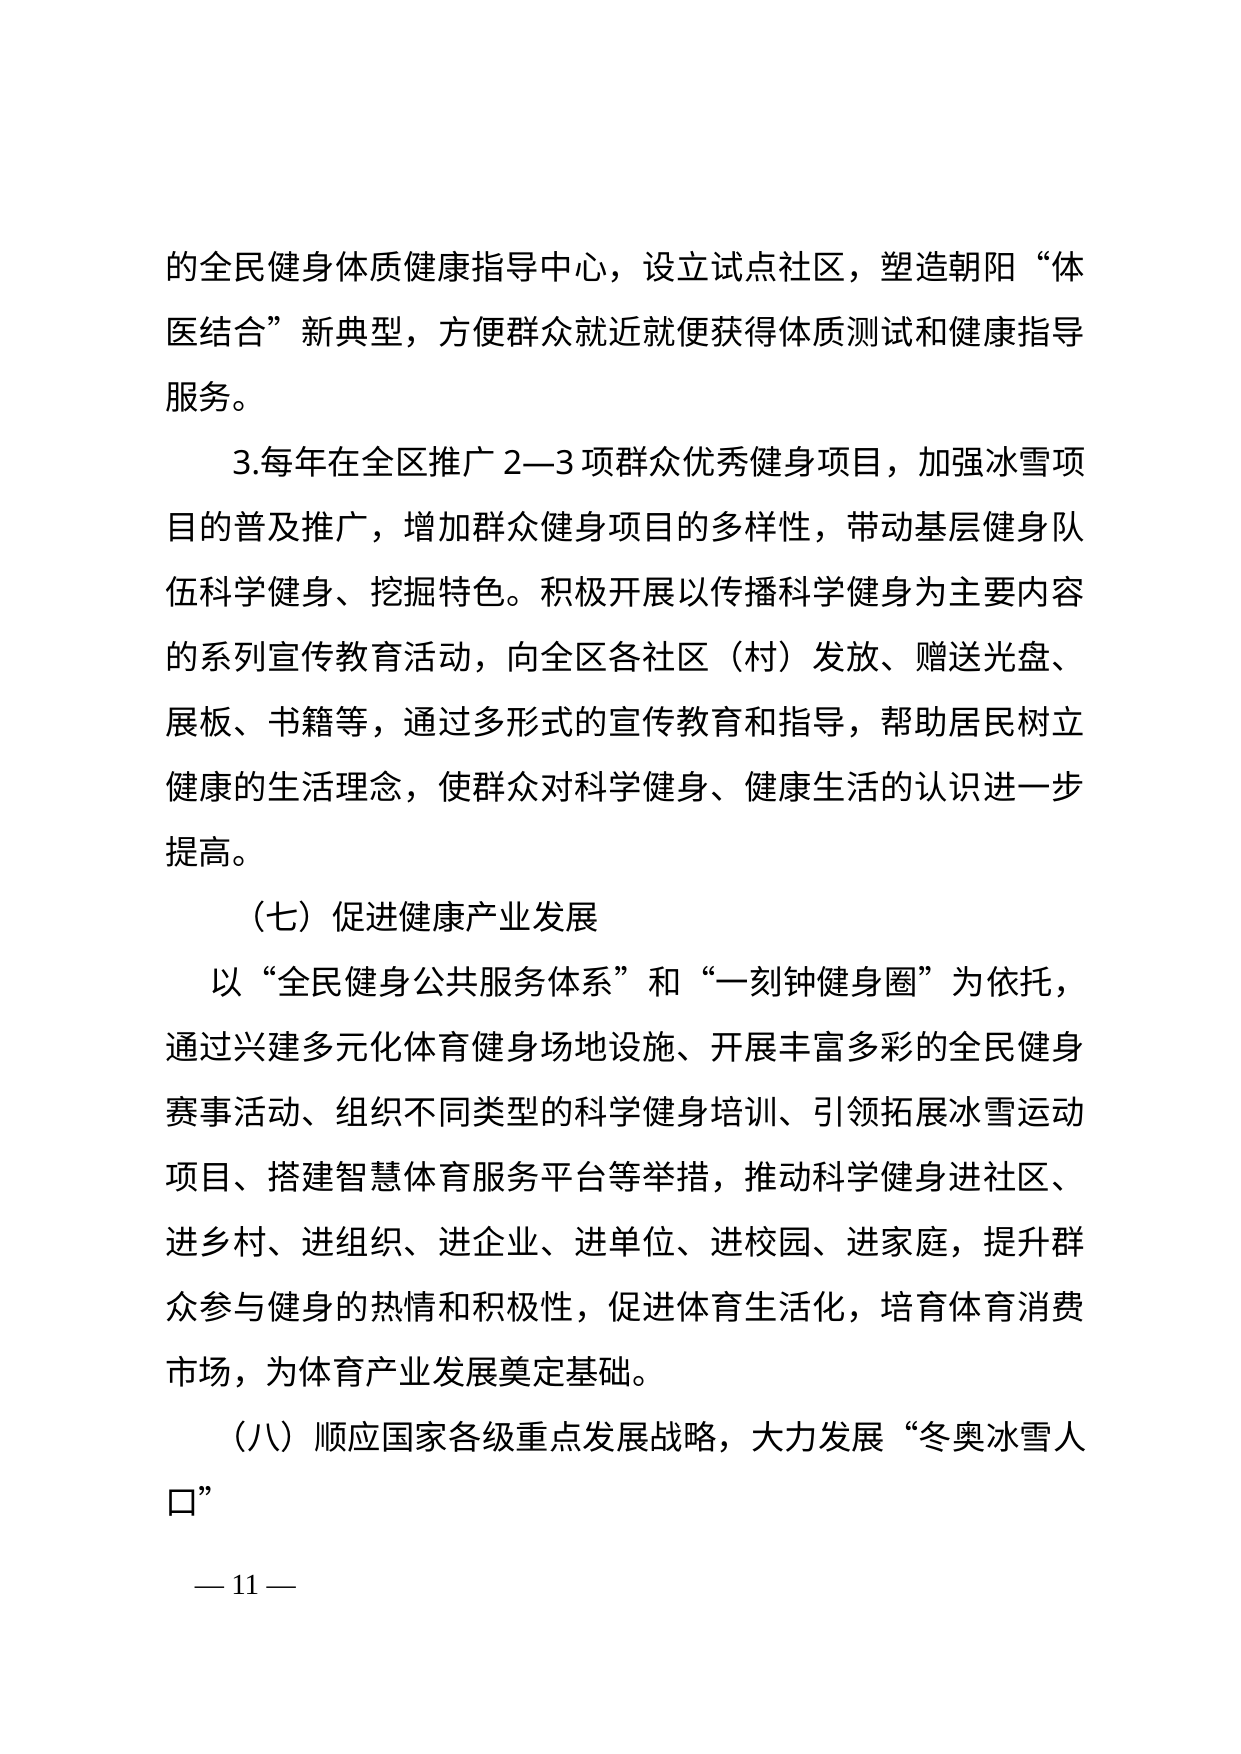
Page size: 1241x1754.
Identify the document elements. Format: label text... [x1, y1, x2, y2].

text （八）顺应国家各级重点发展战略，大力发展“冬奥冰雪人口” [165, 1403, 1087, 1533]
text 以“全民健身公共服务体系”和“一刻钟健身圈”为依托，通过兴建多元化体育健身场地设施、开展丰富多彩的全民健身赛事活动、组织不同类型的科学健身培训、引领拓展冰雪运动项目、搭建智慧体育服务平台等举措，推动科学健身进社区、进乡村、进组织、进企业、进单位、进校园、进家庭，提升群众参与健身的热情和积极性，促进体育生活化，培育体育消费市场，为体育产业发展奠定基础。 [165, 948, 1087, 1403]
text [165, 233, 1087, 428]
text 3.每年在全区推广2—3项群众优秀健身项目，加强冰雪项目的普及推广，增加群众健身项目的多样性，带动基层健身队伍科学健身、挖掘特色。积极开展以传播科学健身为主要内容的系列宣传教育活动，向全区各社区（村）发放、赠送光盘、展板、书籍等，通过多形式的宣传教育和指导，帮助居民树立健康的生活理念，使群众对科学健身、健康生活的认识进一步提高。 [165, 428, 1087, 883]
text （七）促进健康产业发展 [165, 883, 1087, 948]
